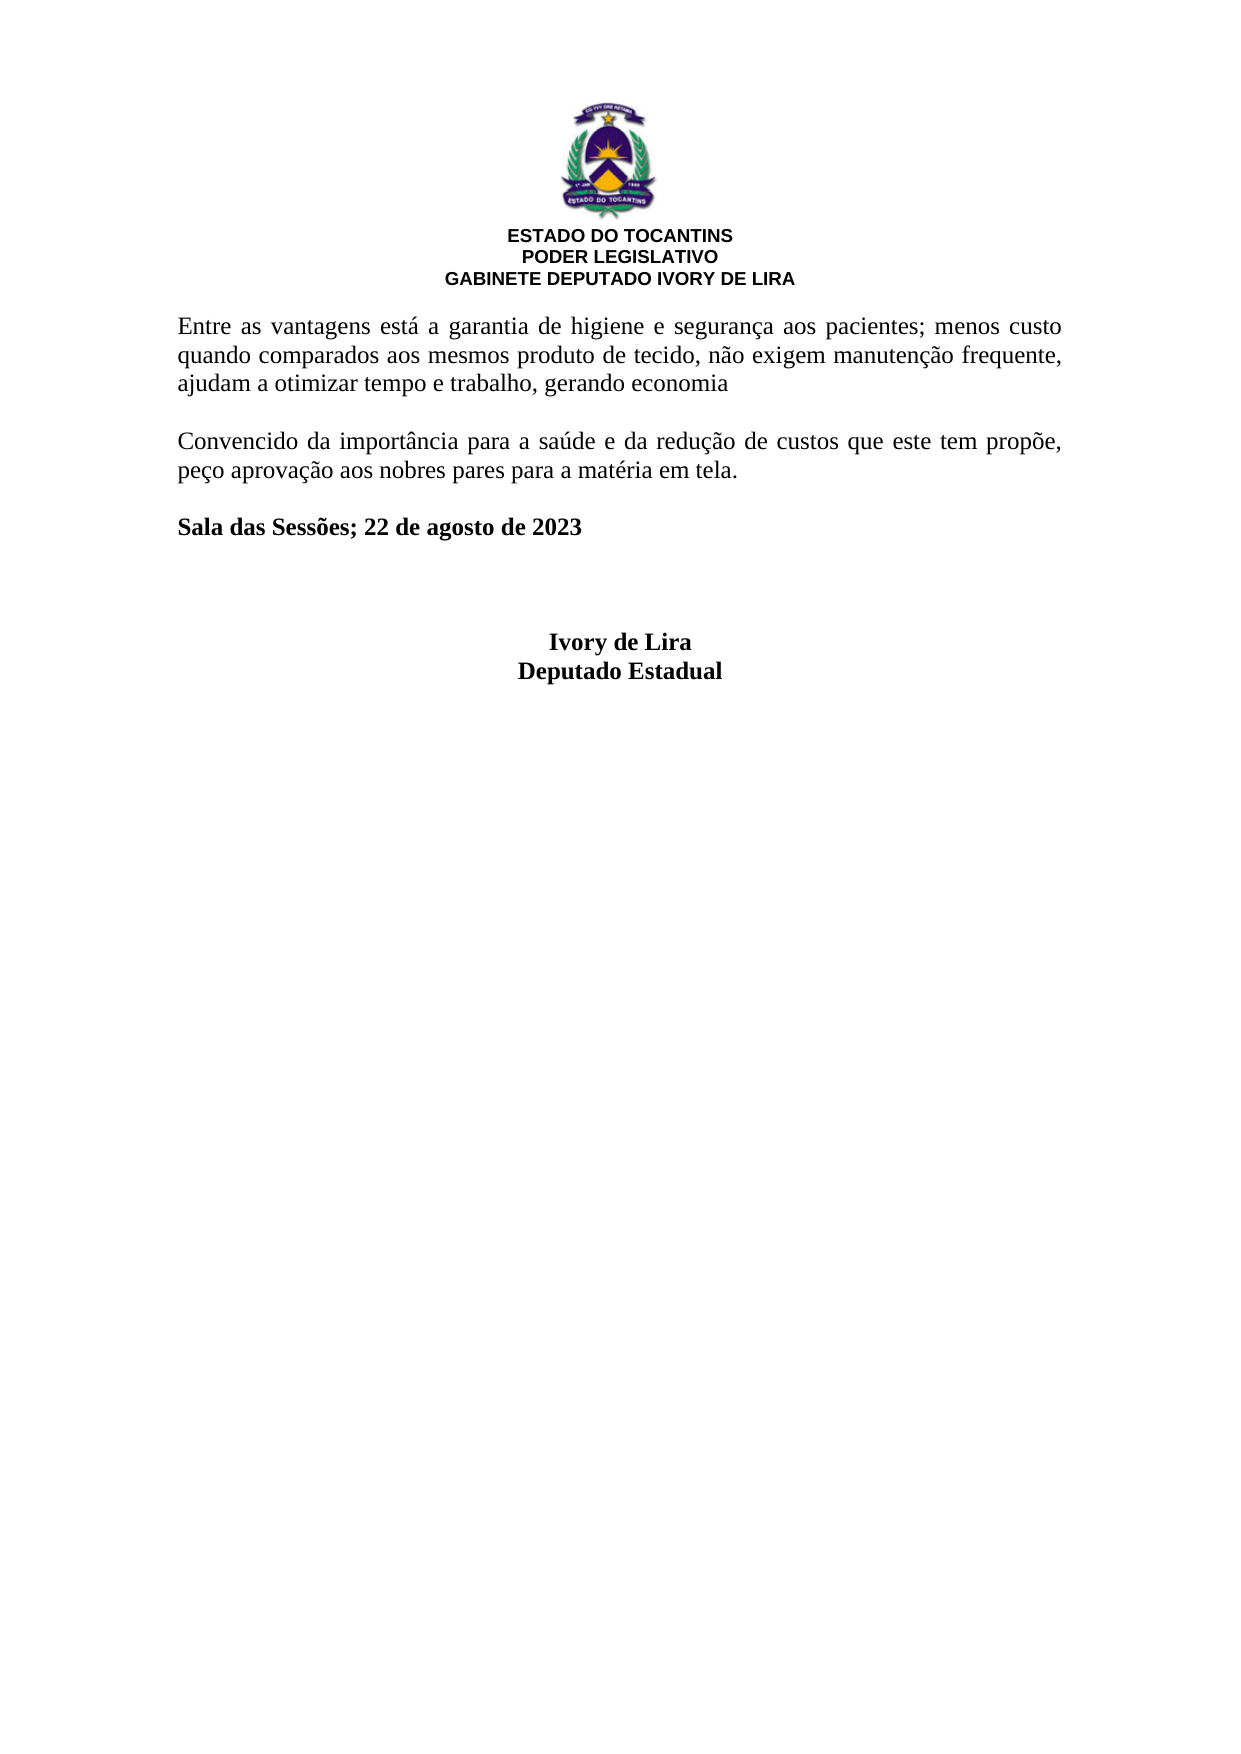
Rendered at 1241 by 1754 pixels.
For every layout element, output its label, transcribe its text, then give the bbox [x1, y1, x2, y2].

text Sala das Sessões; 22 de agosto de 2023 [177, 512, 1063, 541]
text Ivory de Lira [177, 627, 1063, 656]
text Entre as vantagens está a garantia de higiene e segurança aos pacientes; menos custo quando comparados aos mesmos produto de tecido, não exigem manutenção frequente, ajudam a otimizar tempo e trabalho, gerando economia [177, 311, 1063, 397]
text Deputado Estadual [177, 656, 1063, 685]
text Convencido da importância para a saúde e da redução de custos que este tem propõe, peço aprovação aos nobres pares para a matéria em tela. [177, 426, 1063, 483]
